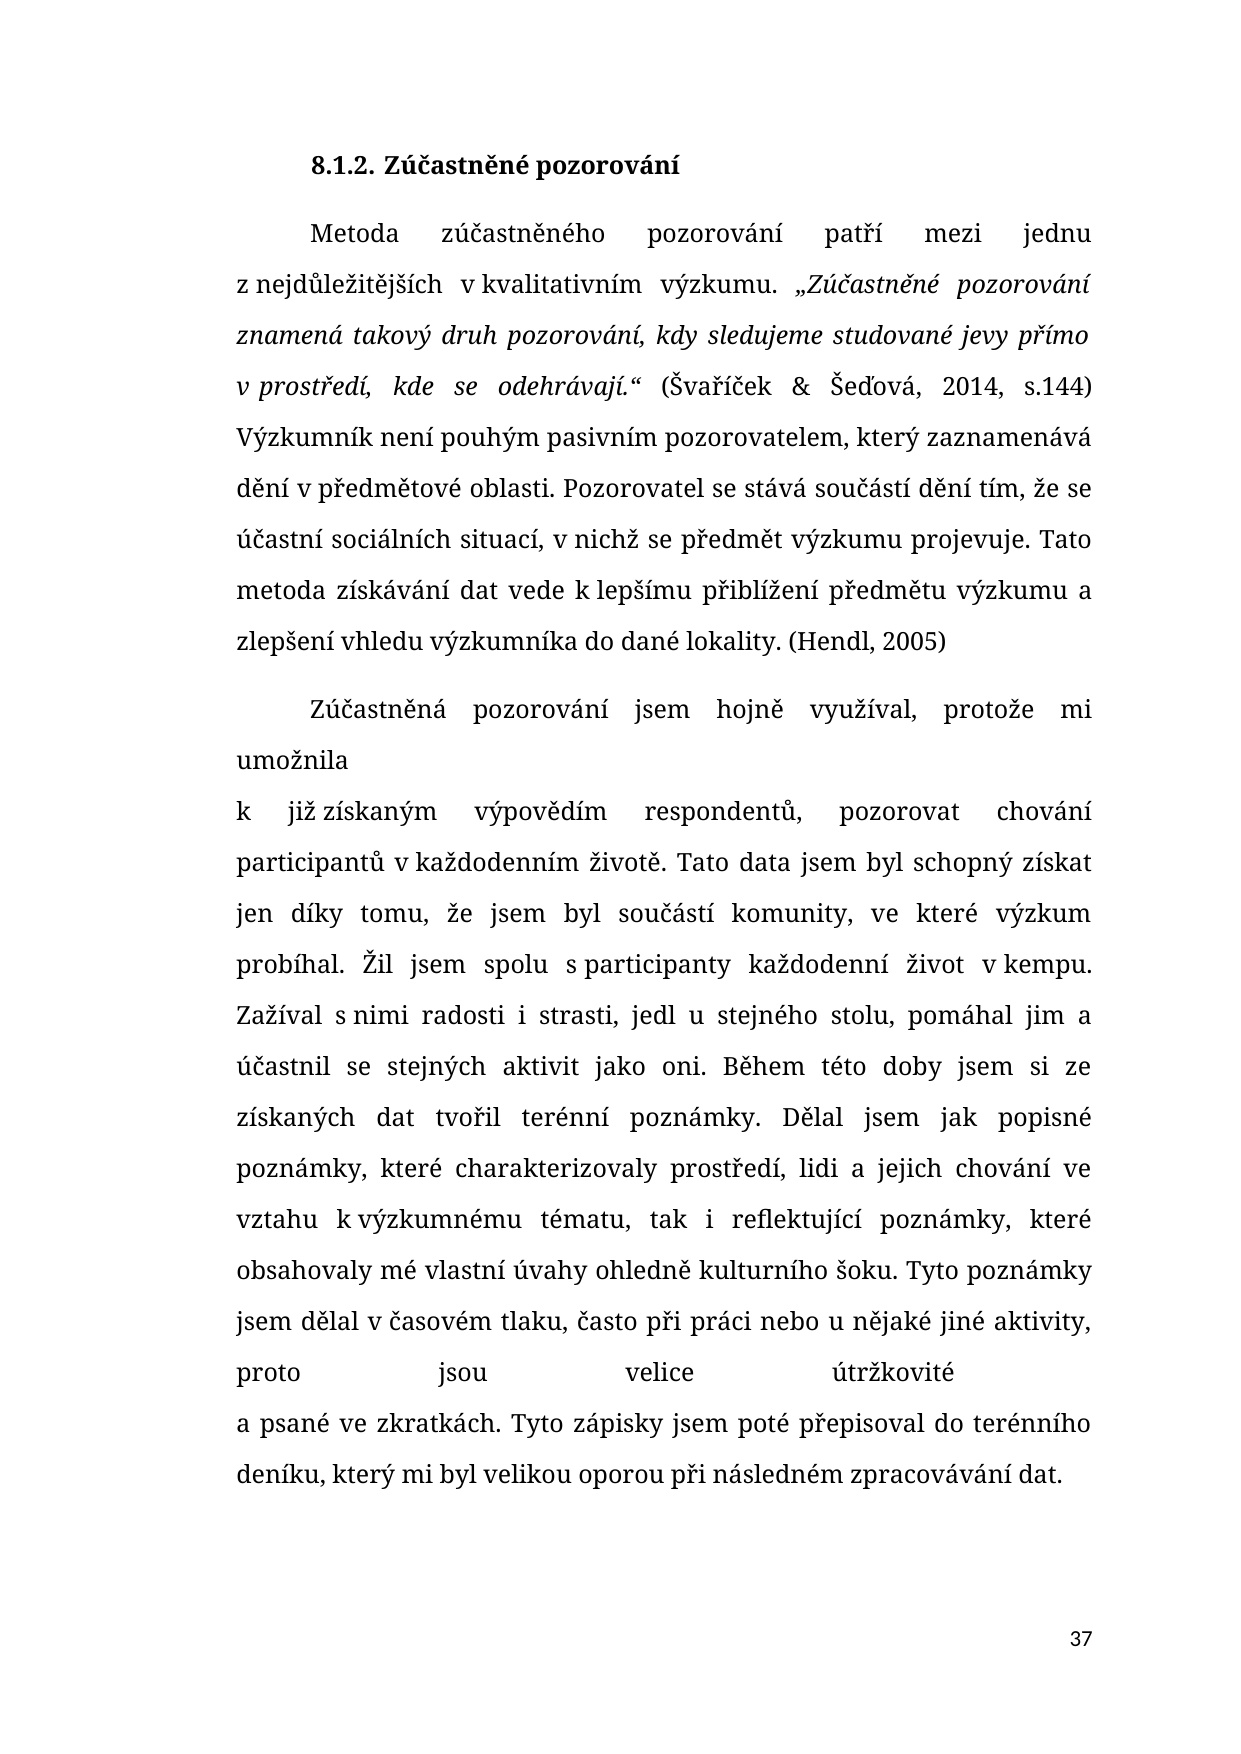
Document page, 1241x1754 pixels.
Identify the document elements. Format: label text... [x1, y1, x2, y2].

list Zúčastněné pozorování [311, 148, 1092, 182]
text Metoda zúčastněného pozorování patří mezi jednu z nejdůležitějších v kvalitativním výzkumu. „Zúčastněné pozorování znamená takový druh pozorování, kdy sledujeme studované jevy přímo v prostředí, kde se odehrávají.“ (Švaříček & Šeďová, 2014, s.144) Výzkumník není pouhým pasivním pozorovatelem, který zaznamenává dění v předmětové oblasti. Pozorovatel se stává součástí dění tím, že se účastní sociálních situací, v nichž se předmět výzkumu projevuje. Tato metoda získávání dat vede k lepšímu přiblížení předmětu výzkumu a zlepšení vhledu výzkumníka do dané lokality. (Hendl, 2005) [236, 215, 1092, 658]
text Zúčastněná pozorování jsem hojně využíval, protože mi umožnila k již získaným výpovědím respondentů, pozorovat chování participantů v každodenním životě. Tato data jsem byl schopný získat jen díky tomu, že jsem byl součástí komunity, ve které výzkum probíhal. Žil jsem spolu s participanty každodenní život v kempu. Zažíval s nimi radosti i strasti, jedl u stejného stolu, pomáhal jim a účastnil se stejných aktivit jako oni. Během této doby jsem si ze získaných dat tvořil terénní poznámky. Dělal jsem jak popisné poznámky, které charakterizovaly prostředí, lidi a jejich chování ve vztahu k výzkumnému tématu, tak i reflektující poznámky, které obsahovaly mé vlastní úvahy ohledně kulturního šoku. Tyto poznámky jsem dělal v časovém tlaku, často při práci nebo u nějaké jiné aktivity, proto jsou velice útržkovité a psané ve zkratkách. Tyto zápisky jsem poté přepisoval do terénního deníku, který mi byl velikou oporou při následném zpracovávání dat. [236, 691, 1092, 1491]
